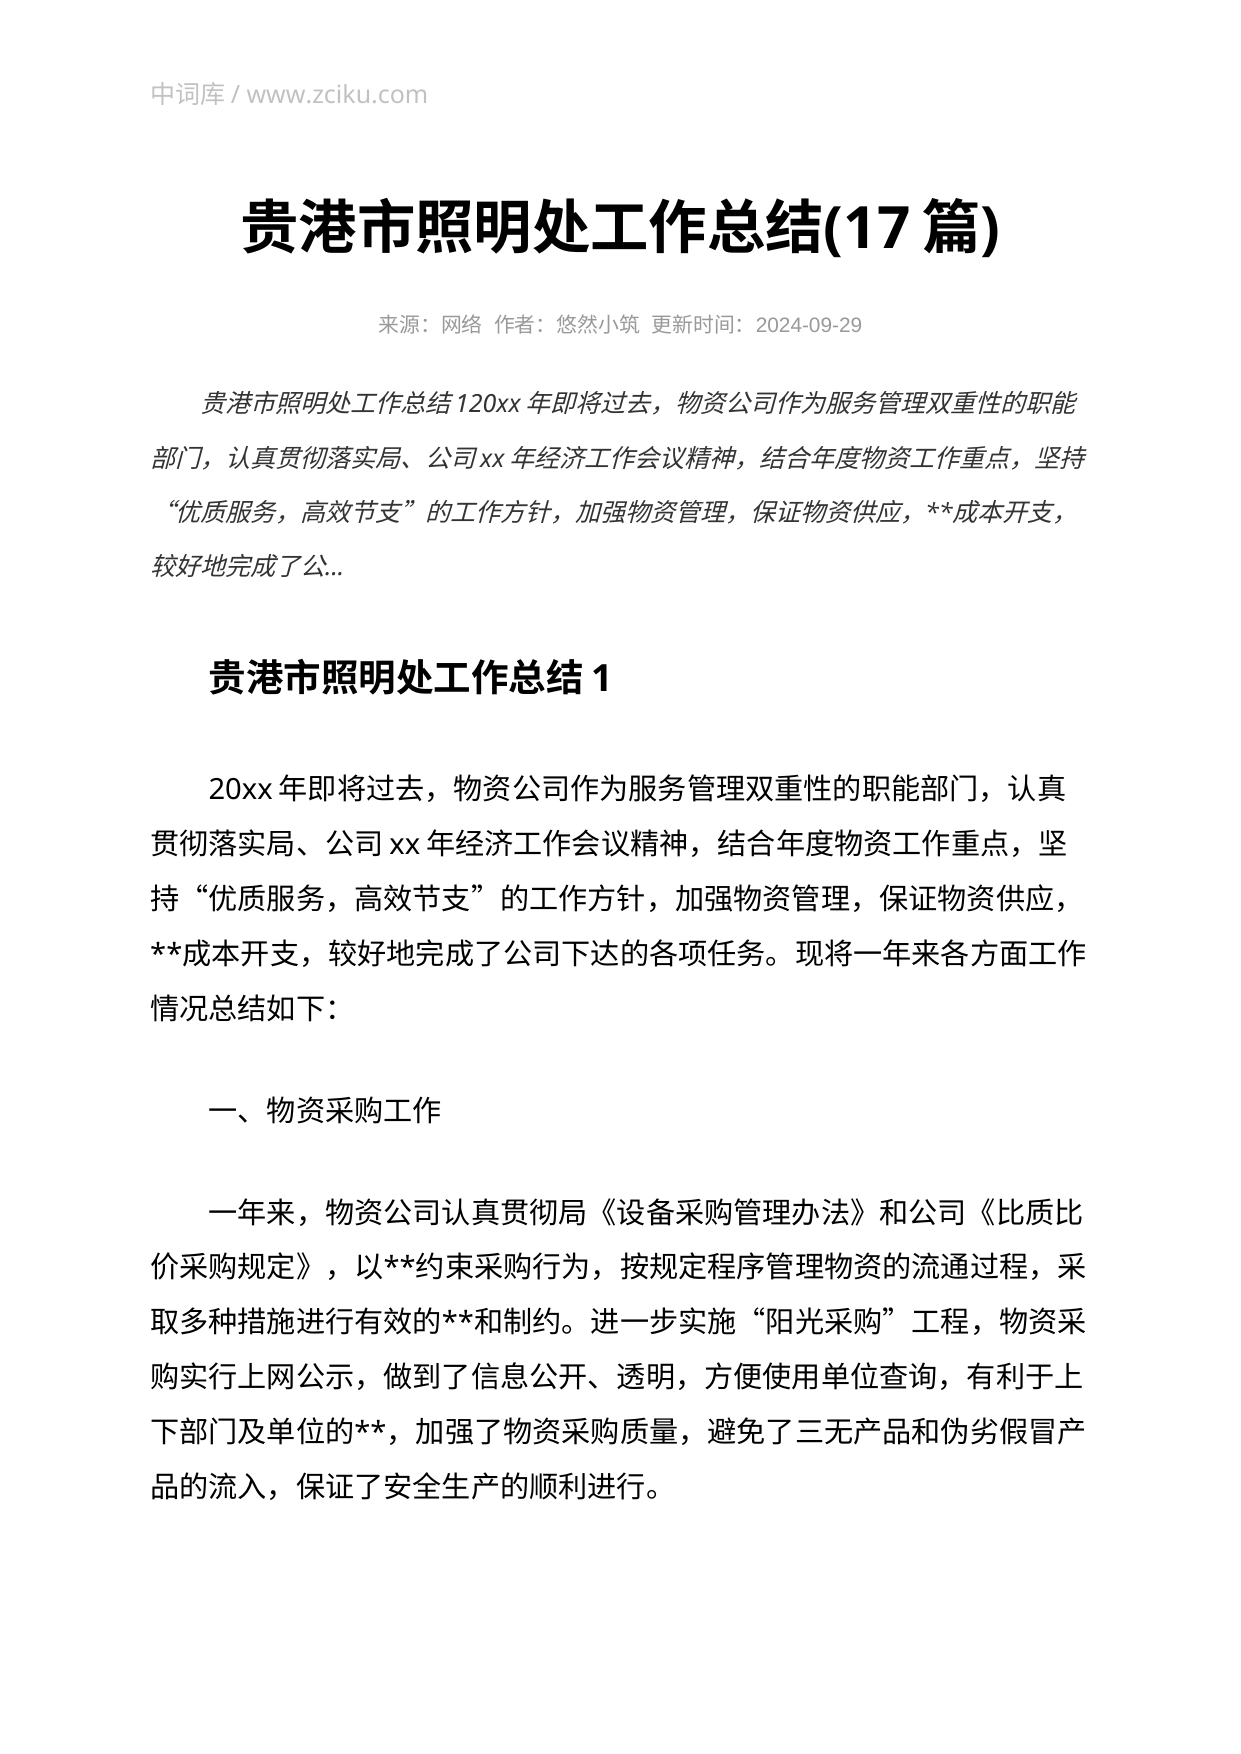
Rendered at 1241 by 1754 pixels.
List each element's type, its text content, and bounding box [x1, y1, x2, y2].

text 来源：网络 作者：悠然小筑 更新时间：2024-09-29 [150, 313, 1090, 337]
text 一年来，物资公司认真贯彻局《设备采购管理办法》和公司《比质比价采购规定》，以**约束采购行为，按规定程序管理物资的流通过程，采取多种措施进行有效的**和制约。进一步实施“阳光采购”工程，物资采购实行上网公示，做到了信息公开、透明，方便使用单位查询，有利于上下部门及单位的**，加强了物资采购质量，避免了三无产品和伪劣假冒产品的流入，保证了安全生产的顺利进行。 [150, 1189, 1090, 1506]
text 一、物资采购工作 [150, 1087, 1090, 1130]
text 20xx年即将过去，物资公司作为服务管理双重性的职能部门，认真贯彻落实局、公司xx年经济工作会议精神，结合年度物资工作重点，坚持“优质服务，高效节支”的工作方针，加强物资管理，保证物资供应，**成本开支，较好地完成了公司下达的各项任务。现将一年来各方面工作情况总结如下： [150, 766, 1090, 1028]
text 贵港市照明处工作总结1 [150, 648, 1090, 703]
text 贵港市照明处工作总结120xx年即将过去，物资公司作为服务管理双重性的职能部门，认真贯彻落实局、公司xx年经济工作会议精神，结合年度物资工作重点，坚持“优质服务，高效节支”的工作方针，加强物资管理，保证物资供应，**成本开支，较好地完成了公... [150, 384, 1090, 583]
subtitle 贵港市照明处工作总结(17篇) [150, 181, 1090, 266]
